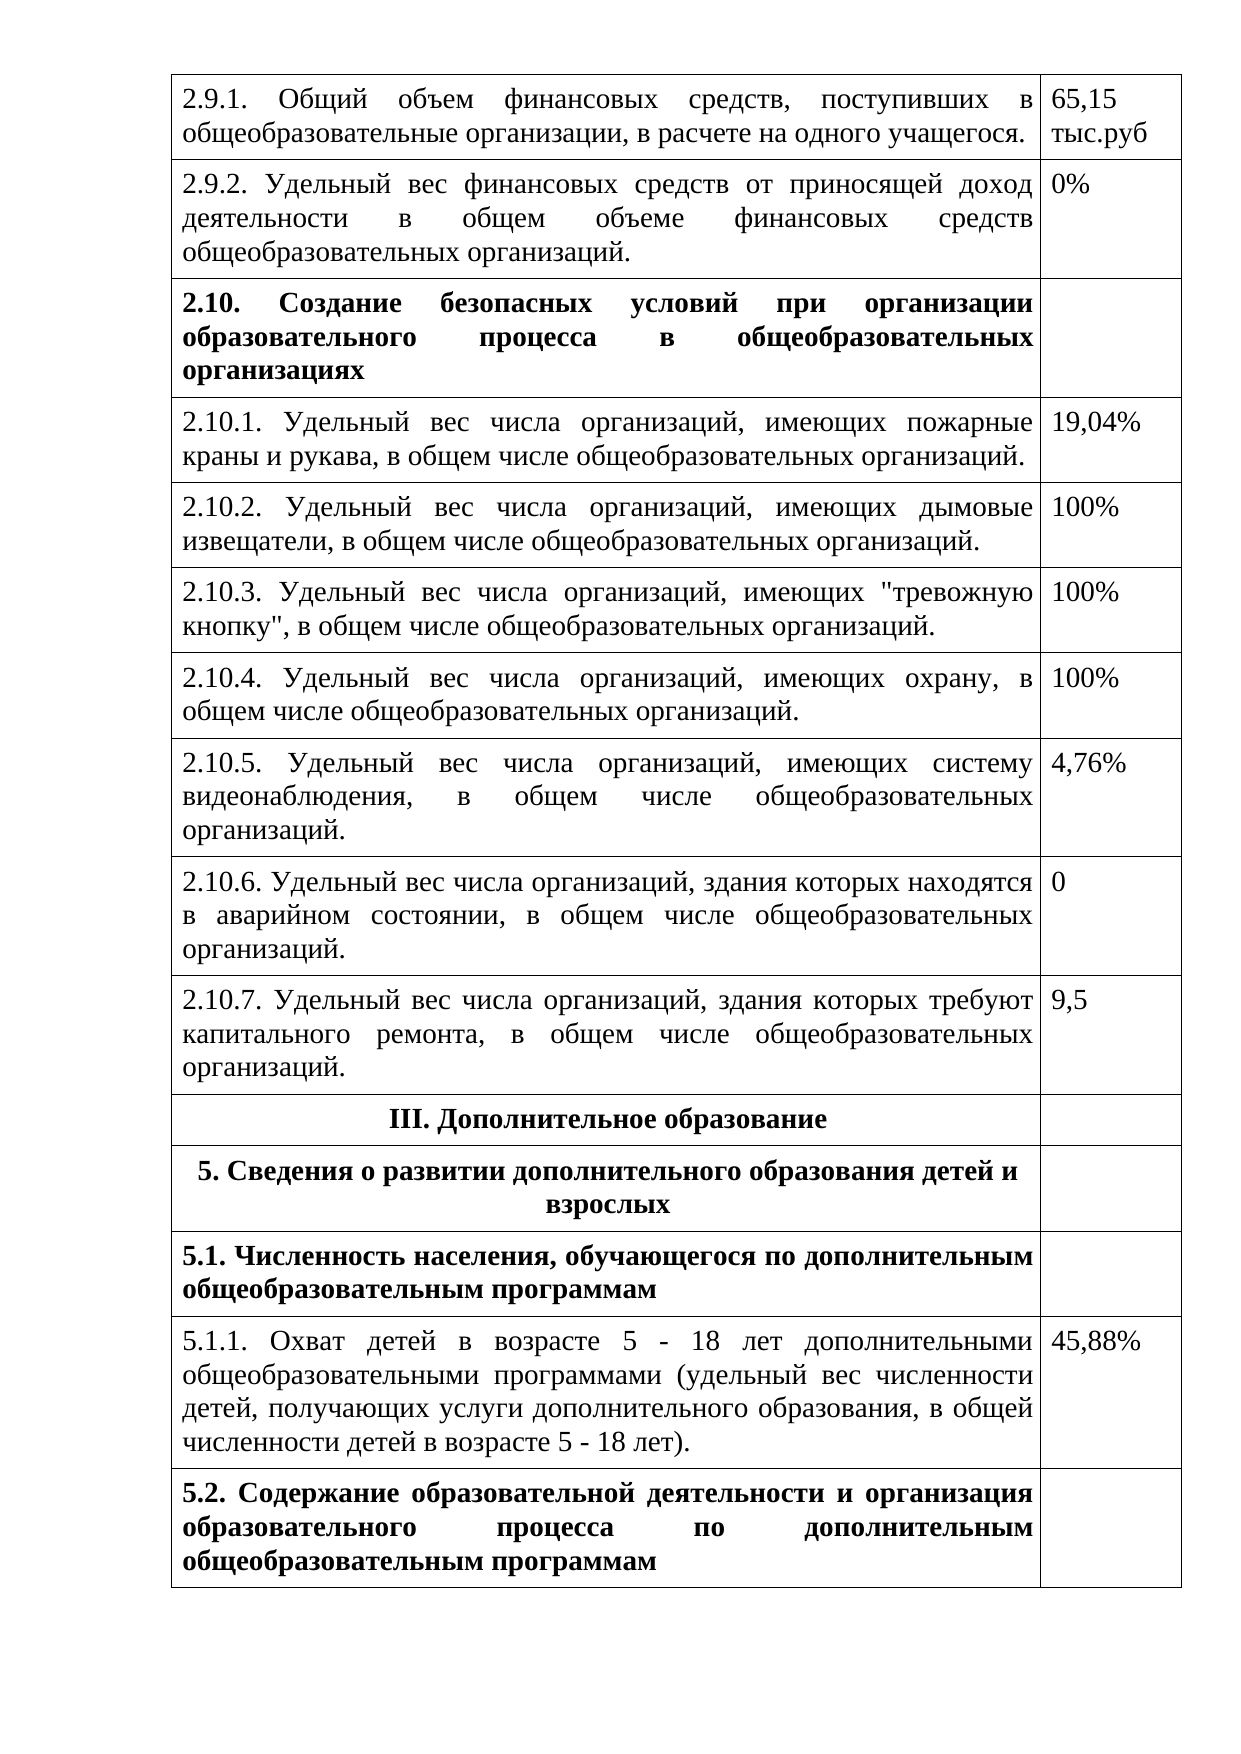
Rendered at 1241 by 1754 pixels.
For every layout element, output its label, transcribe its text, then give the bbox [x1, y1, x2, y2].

table_cell [1041, 1095, 1181, 1145]
table_cell 2.10.2. Удельный вес числа организаций, имеющих дымовые извещатели, в общем числе общеобразовательных организаций. [172, 483, 1040, 567]
table_cell [1041, 1232, 1181, 1316]
table_cell 2.10.1. Удельный вес числа организаций, имеющих пожарные краны и рукава, в общем числе общеобразовательных организаций. [172, 398, 1040, 482]
table_cell 2.10.3. Удельный вес числа организаций, имеющих "тревожную кнопку", в общем числе общеобразовательных организаций. [172, 568, 1040, 652]
table_cell 2.9.1. Общий объем финансовых средств, поступивших в общеобразовательные организации, в расчете на одного учащегося. [172, 75, 1040, 159]
table_cell III. Дополнительное образование [172, 1095, 1040, 1145]
table_cell 0% [1041, 160, 1181, 278]
table_cell 100% [1041, 483, 1181, 567]
table_cell 2.10.6. Удельный вес числа организаций, здания которых находятся в аварийном состоянии, в общем числе общеобразовательных организаций. [172, 857, 1040, 975]
table_cell 9,5 [1041, 976, 1181, 1094]
table_cell 2.10.5. Удельный вес числа организаций, имеющих систему видеонаблюдения, в общем числе общеобразовательных организаций. [172, 739, 1040, 856]
table_cell 100% [1041, 568, 1181, 652]
table_cell 5.2. Содержание образовательной деятельности и организация образовательного процесса по дополнительным общеобразовательным программам [172, 1469, 1040, 1587]
table_cell 5. Сведения о развитии дополнительного образования детей и взрослых [172, 1146, 1040, 1231]
table_cell 45,88% [1041, 1317, 1181, 1468]
table_cell 5.1.1. Охват детей в возрасте 5 - 18 лет дополнительными общеобразовательными программами (удельный вес численности детей, получающих услуги дополнительного образования, в общей численности детей в возрасте 5 - 18 лет). [172, 1317, 1040, 1468]
table_cell 2.10.7. Удельный вес числа организаций, здания которых требуют капитального ремонта, в общем числе общеобразовательных организаций. [172, 976, 1040, 1094]
table_cell [1041, 1469, 1181, 1587]
table_cell 100% [1041, 653, 1181, 737]
table_cell 2.10.4. Удельный вес числа организаций, имеющих охрану, в общем числе общеобразовательных организаций. [172, 653, 1040, 737]
table_cell 2.9.2. Удельный вес финансовых средств от приносящей доход деятельности в общем объеме финансовых средств общеобразовательных организаций. [172, 160, 1040, 278]
table_cell 0 [1041, 857, 1181, 975]
table_cell 5.1. Численность населения, обучающегося по дополнительным общеобразовательным программам [172, 1232, 1040, 1316]
table_cell 4,76% [1041, 739, 1181, 856]
table_cell 2.10. Создание безопасных условий при организации образовательного процесса в общеобразовательных организациях [172, 279, 1040, 397]
table_cell [1041, 279, 1181, 397]
table_cell 65,15 тыс.руб [1041, 75, 1181, 159]
table_cell [1041, 1146, 1181, 1231]
table_cell 19,04% [1041, 398, 1181, 482]
